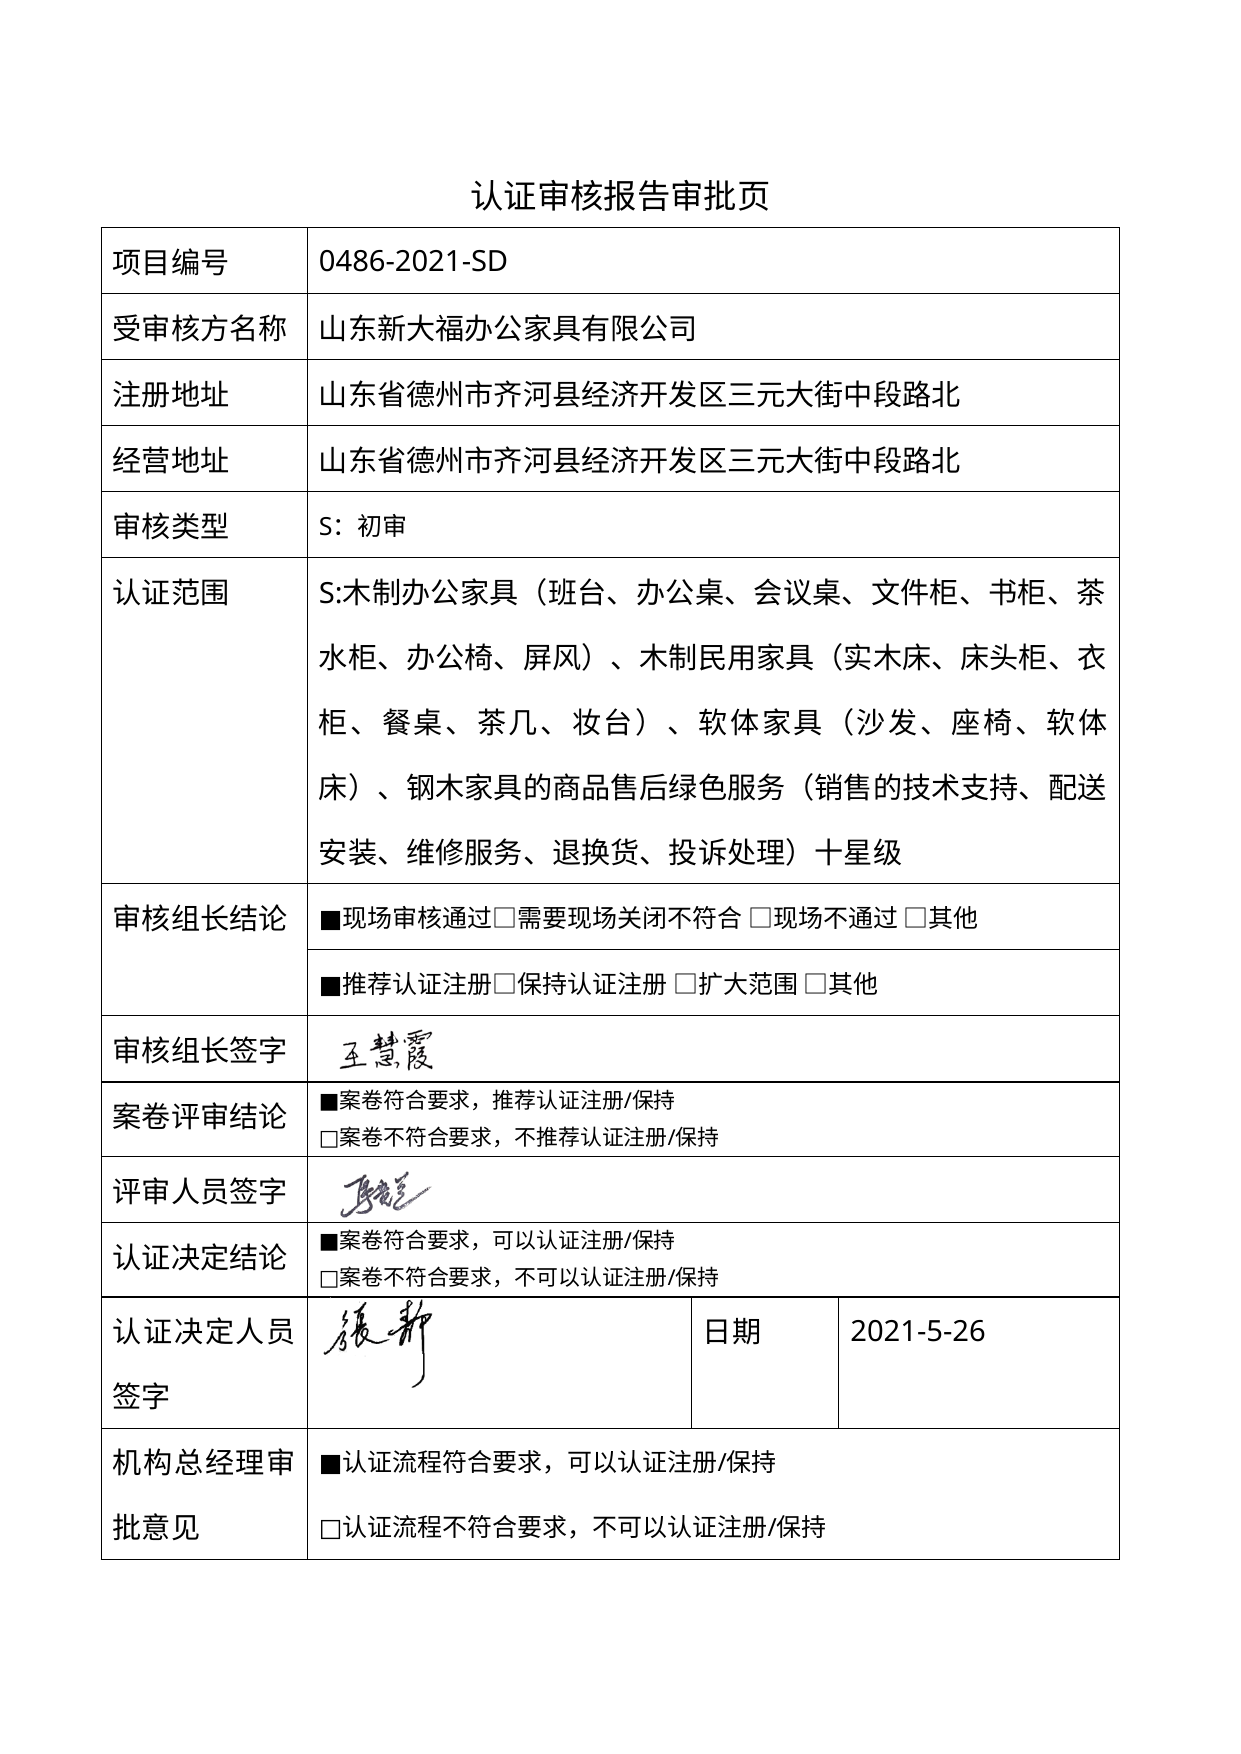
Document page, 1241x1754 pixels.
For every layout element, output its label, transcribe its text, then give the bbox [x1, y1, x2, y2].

table_cell 认证范围 [102, 558, 307, 883]
table_header 项目编号 [102, 228, 307, 293]
table_cell 评审人员签字 [102, 1157, 307, 1222]
table_cell ■推荐认证注册□保持认证注册 □扩大范围 □其他 [308, 950, 1119, 1015]
table_cell 山东省德州市齐河县经济开发区三元大街中段路北 [308, 360, 1119, 425]
picture [318, 1156, 444, 1220]
table_cell [308, 1016, 1119, 1081]
table_cell 山东新大福办公家具有限公司 [308, 294, 1119, 359]
table_cell 机构总经理审批意见 [102, 1429, 307, 1558]
picture [318, 1016, 444, 1079]
table_cell 2021-5-26 [839, 1298, 1119, 1427]
table_header 0486-2021-SD [308, 228, 1119, 293]
table_cell 审核组长结论 [102, 884, 307, 1015]
table_cell 受审核方名称 [102, 294, 307, 359]
table_cell S:木制办公家具（班台、办公桌、会议桌、文件柜、书柜、茶水柜、办公椅、屏风）、木制民用家具（实木床、床头柜、衣柜、餐桌、茶几、妆台）、软体家具（沙发、座椅、软体床）、钢木家具的商品售后绿色服务（销售的技术支持、配送安装、维修服务、退换货、投诉处理）十星级 [308, 558, 1119, 883]
table_cell ■案卷符合要求，可以认证注册/保持 □案卷不符合要求，不可以认证注册/保持 [308, 1223, 1119, 1296]
table_cell ■案卷符合要求，推荐认证注册/保持 □案卷不符合要求，不推荐认证注册/保持 [308, 1083, 1119, 1156]
table_cell [308, 1298, 691, 1427]
table_cell S：初审 [308, 492, 1119, 557]
table_cell 认证决定人员签字 [102, 1298, 307, 1427]
table_cell ■现场审核通过□需要现场关闭不符合 □现场不通过 □其他 [308, 884, 1119, 949]
table_cell 认证决定结论 [102, 1223, 307, 1296]
table_cell 审核类型 [102, 492, 307, 557]
table_cell ■认证流程符合要求，可以认证注册/保持 □认证流程不符合要求，不可以认证注册/保持 [308, 1429, 1119, 1558]
table_cell 经营地址 [102, 426, 307, 491]
table_cell 审核组长签字 [102, 1016, 307, 1081]
picture [318, 1297, 444, 1388]
table_cell [308, 1157, 1119, 1222]
table_cell 案卷评审结论 [102, 1083, 307, 1156]
table_cell 山东省德州市齐河县经济开发区三元大街中段路北 [308, 426, 1119, 491]
text 认证审核报告审批页 [112, 162, 1128, 227]
table_cell 注册地址 [102, 360, 307, 425]
table_cell 日期 [692, 1298, 838, 1427]
